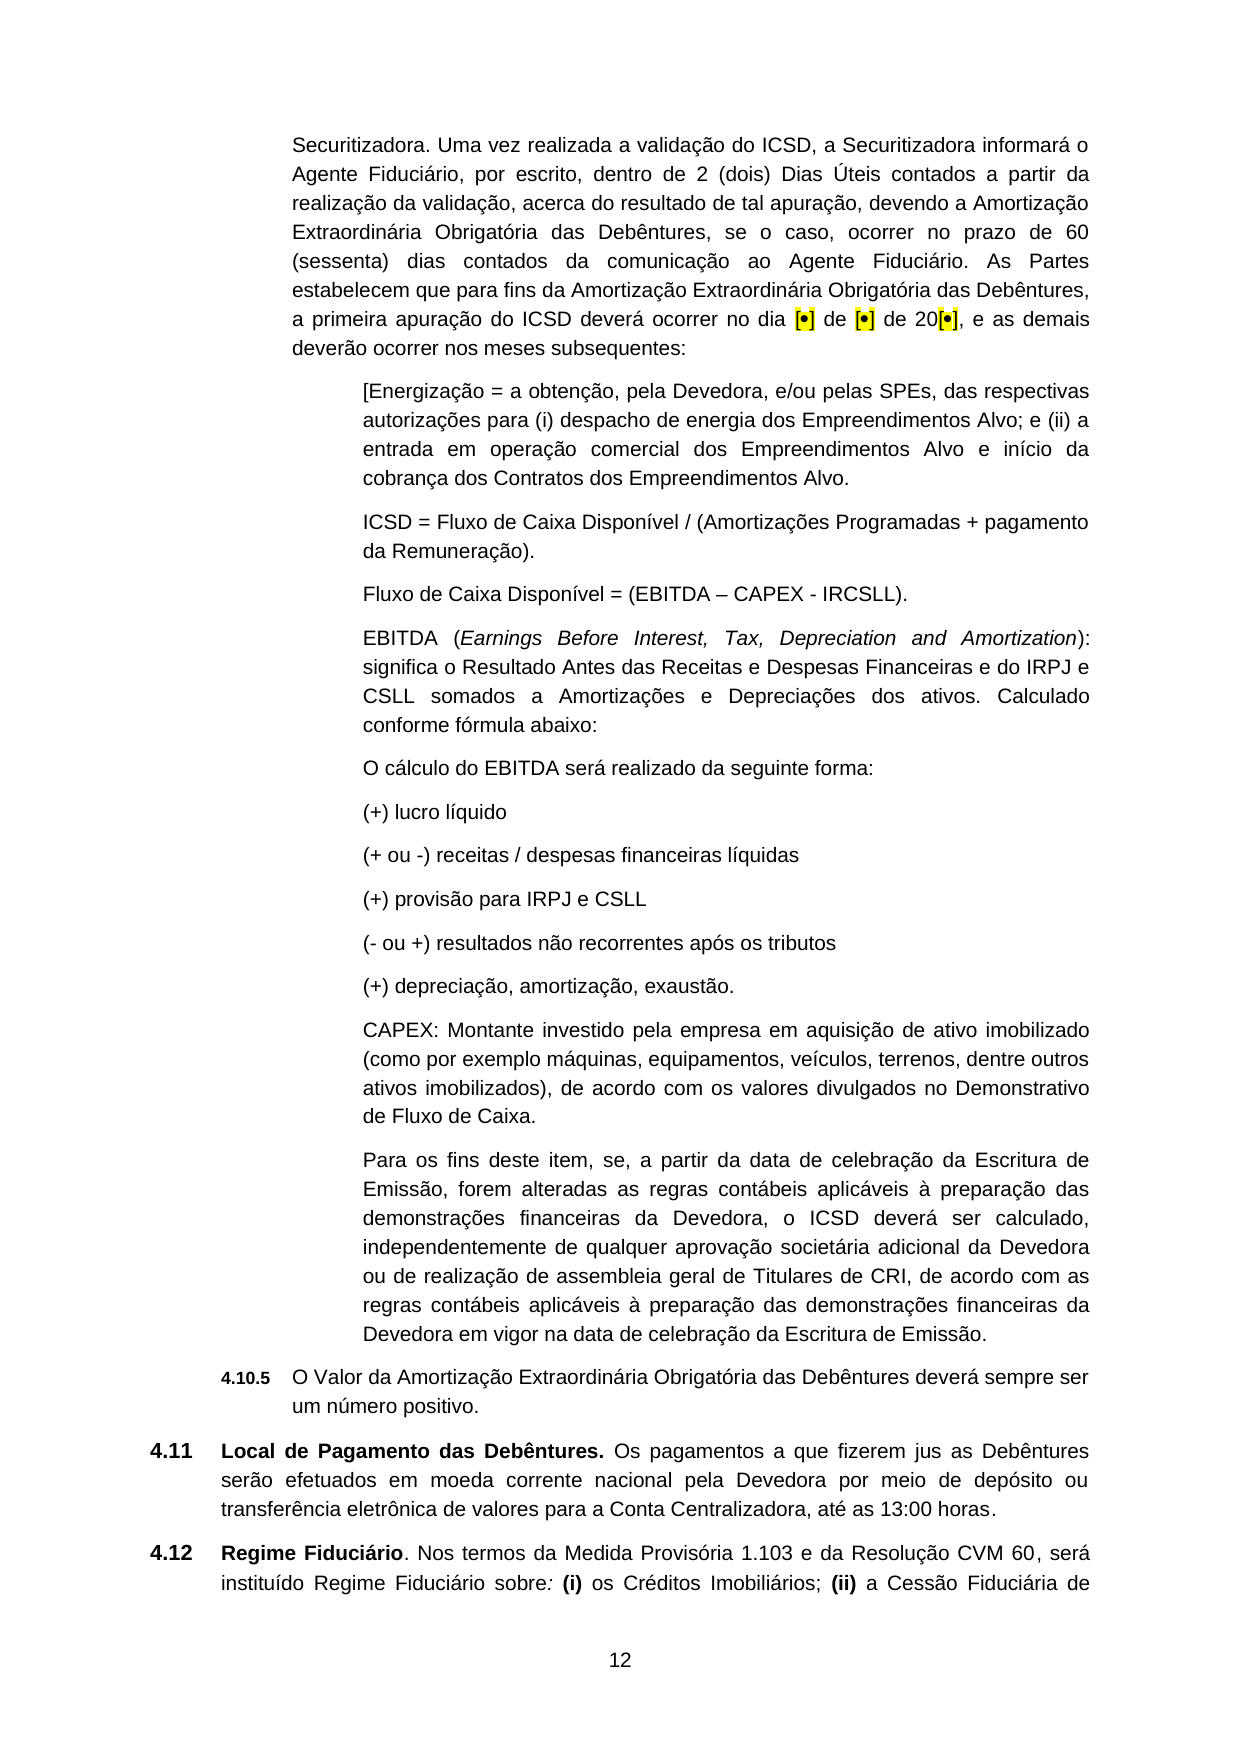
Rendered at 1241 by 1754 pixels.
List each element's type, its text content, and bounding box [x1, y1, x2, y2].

list CAPEX: Montante investido pela empresa em aquisição de ativo imobilizado (como por exemplo máquinas, equipamentos, veículos, terrenos, dentre outros ativos imobilizados), de acordo com os valores divulgados no Demonstrativo de Fluxo de Caixa. [363, 1017, 1090, 1128]
list [Energização = a obtenção, pela Devedora, e/ou pelas SPEs, das respectivas autorizações para (i) despacho de energia dos Empreendimentos Alvo; e (ii) a entrada em operação comercial dos Empreendimentos Alvo e início da cobrança dos Contratos dos Empreendimentos Alvo. [363, 379, 1090, 490]
list ICSD = Fluxo de Caixa Disponível / (Amortizações Programadas + pagamento da Remuneração). [363, 510, 1090, 563]
list (+) depreciação, amortização, exaustão. [363, 974, 1090, 998]
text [150, 1540, 1090, 1594]
list (+) lucro líquido [363, 800, 1090, 824]
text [221, 133, 1090, 360]
text O Valor da Amortização Extraordinária Obrigatória das Debêntures deverá sempre ser um número positivo. [221, 1365, 1090, 1418]
list O cálculo do EBITDA será realizado da seguinte forma: [363, 756, 1090, 780]
list Fluxo de Caixa Disponível = (EBITDA – CAPEX - IRCSLL). [363, 582, 1090, 606]
list Para os fins deste item, se, a partir da data de celebração da Escritura de Emissão, forem alteradas as regras contábeis aplicáveis à preparação das demonstrações financeiras da Devedora, o ICSD deverá ser calculado, independentemente de qualquer aprovação societária adicional da Devedora ou de realização de assembleia geral de Titulares de CRI, de acordo com as regras contábeis aplicáveis à preparação das demonstrações financeiras da Devedora em vigor na data de celebração da Escritura de Emissão. [363, 1148, 1090, 1346]
list (+ ou -) receitas / despesas financeiras líquidas [363, 843, 1090, 867]
list (+) provisão para IRPJ e CSLL [363, 887, 1090, 911]
text Local de Pagamento das Debêntures. Os pagamentos a que fizerem jus as Debêntures serão efetuados em moeda corrente nacional pela Devedora por meio de depósito ou transferência eletrônica de valores para a Conta Centralizadora, até as 13:00 horas. [150, 1438, 1090, 1521]
list EBITDA (Earnings Before Interest, Tax, Depreciation and Amortization): significa o Resultado Antes das Receitas e Despesas Financeiras e do IRPJ e CSLL somados a Amortizações e Depreciações dos ativos. Calculado conforme fórmula abaixo: [363, 626, 1090, 737]
list (- ou +) resultados não recorrentes após os tributos [363, 930, 1090, 954]
